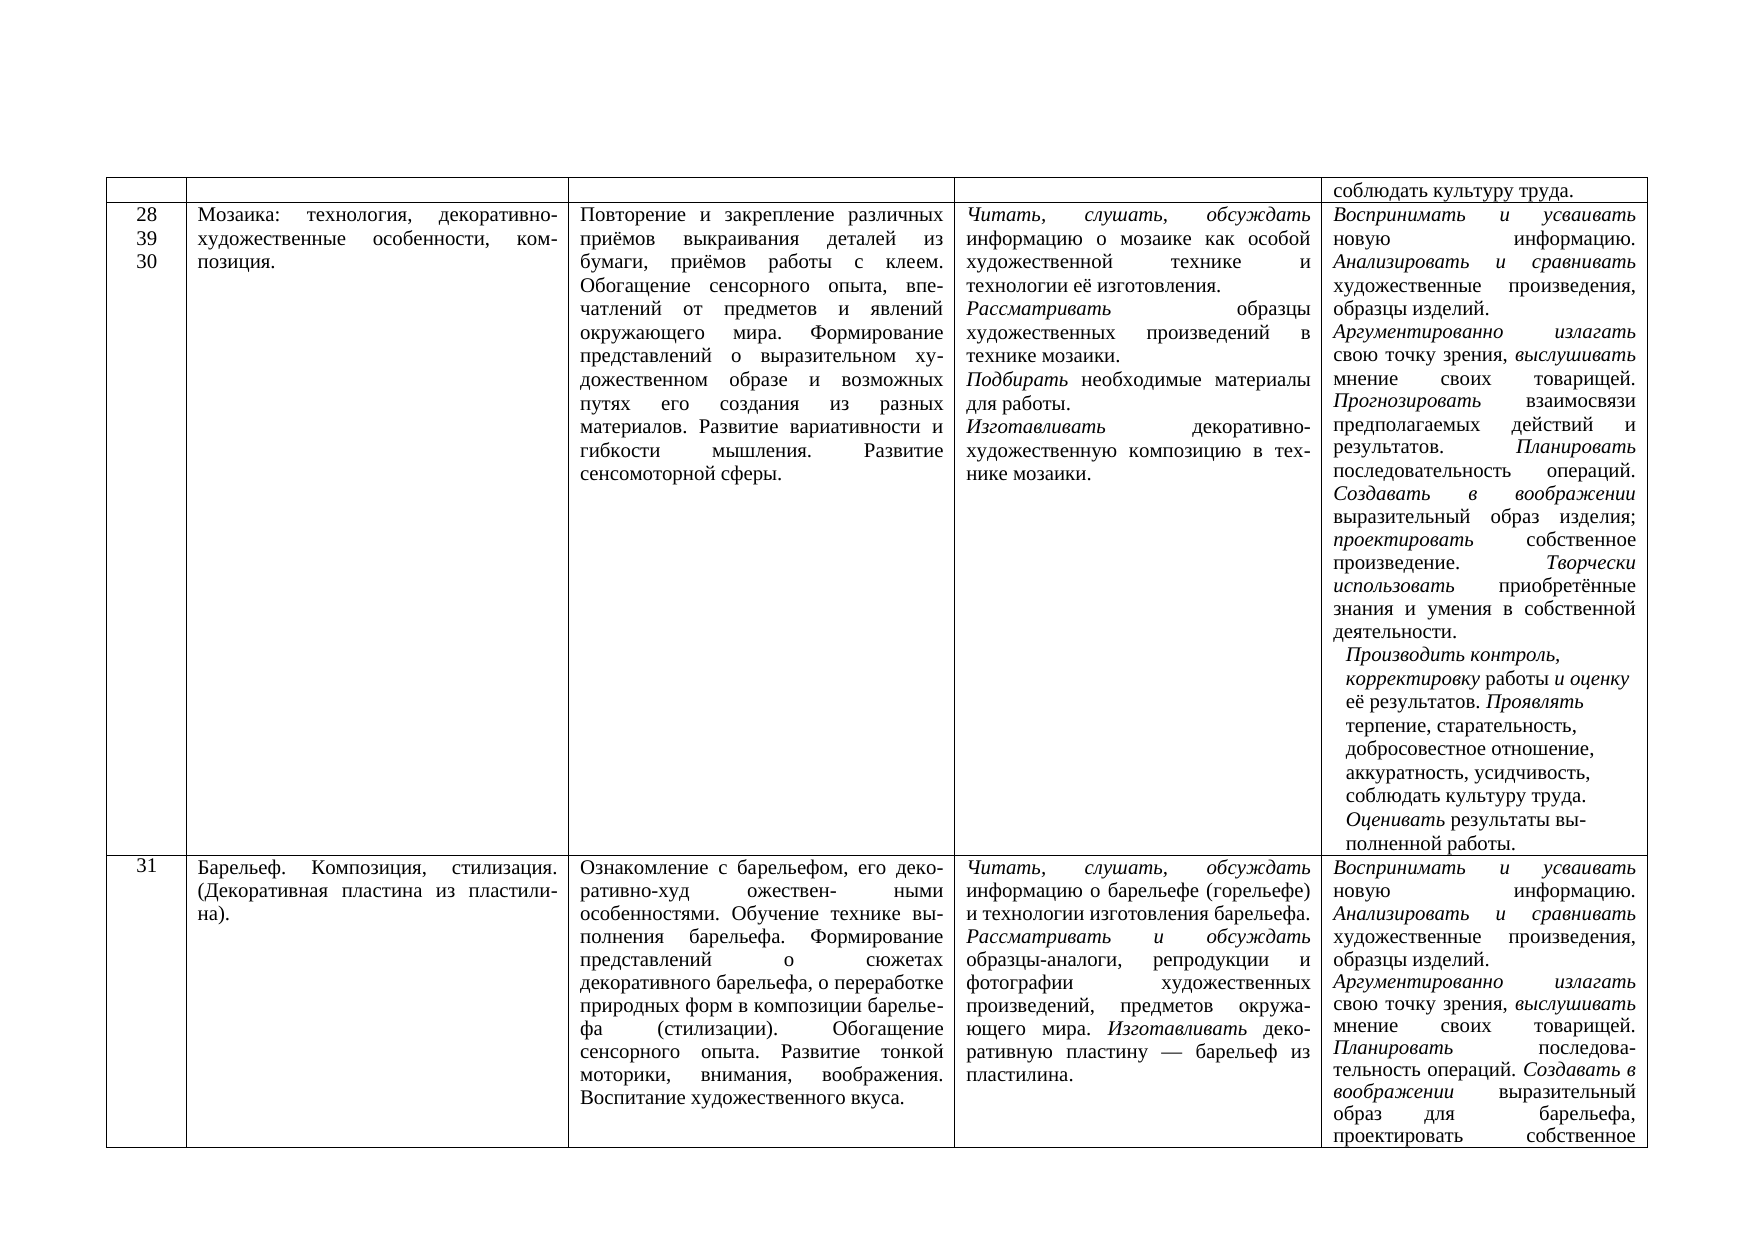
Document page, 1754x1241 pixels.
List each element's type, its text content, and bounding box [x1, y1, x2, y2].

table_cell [187, 178, 568, 202]
table_cell 28 39 30 [107, 203, 186, 855]
table_cell Повторение и закрепление различных приёмов выкраивания деталей из бумаги, приёмов работы с клеем. Обогащение сенсорного опыта, впечатлений от предметов и явлений окружающего мира. Формирование представлений о выразительном художественном образе и возможных путях его создания из разных материалов. Развитие вариативности и гибкости мышления. Развитие сенсомоторной сферы. [569, 203, 954, 855]
table_cell Мозаика: технология, декоративнохудожественные особенности, композиция. [187, 203, 568, 855]
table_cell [1322, 856, 1647, 1147]
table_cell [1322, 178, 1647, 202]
table_cell 27 [107, 178, 186, 202]
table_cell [569, 856, 954, 1147]
table_cell Воспринимать и усваивать новую информацию. Анализировать и сравнивать художественные произведения, образцы изделий. Аргументированно излагать свою точку зрения, выслушивать мнение своих товарищей. Прогнозировать взаимосвязи предполагаемых действий и результатов. Планировать последовательность операций. Создавать в воображении выразительный образ изделия; проектировать собственное произведение. Творчески использовать приобретённые знания и умения в собственной деятельности. Производить контроль, корректировку работы и оценку её результатов. Проявлять терпение, старательность, добросовестное отношение, аккуратность, усидчивость, соблюдать культуру труда. Оценивать результаты выполненной работы. [1322, 203, 1647, 855]
table_cell Читать, слушать, обсуждать информацию о мозаике как особой художественной технике и технологии её изготовления. Рассматривать образцы художественных произведений в технике мозаики. Подбирать необходимые материалы для работы. Изготавливать декоративно-художественную композицию в технике мозаики. [955, 203, 1321, 855]
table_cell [569, 178, 954, 202]
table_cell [955, 178, 1321, 202]
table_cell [955, 856, 1321, 1147]
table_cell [187, 856, 568, 1147]
table_cell 31 [107, 856, 186, 1147]
